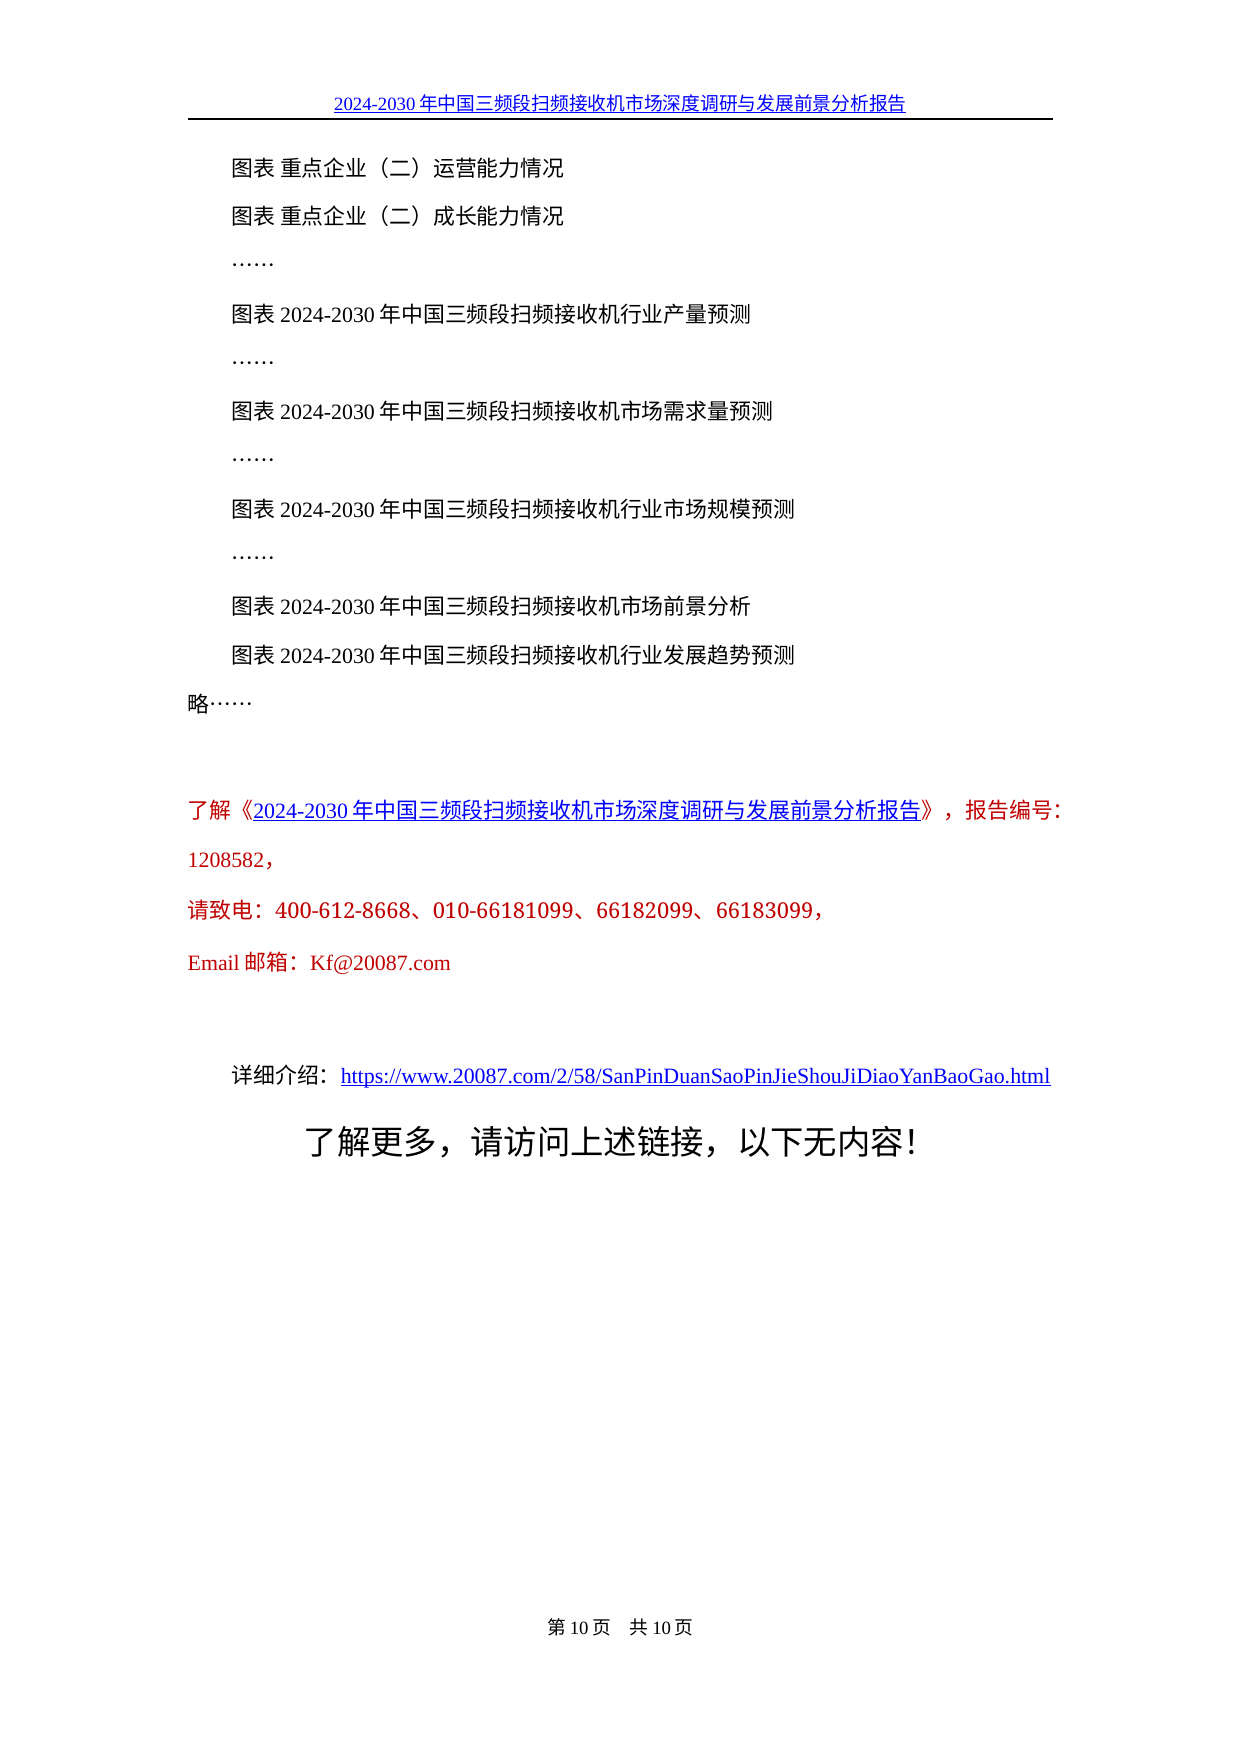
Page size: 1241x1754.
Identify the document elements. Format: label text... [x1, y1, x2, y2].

title 了解更多，请访问上述链接，以下无内容！ [187, 1108, 1053, 1173]
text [187, 150, 1053, 719]
text 详细介绍：https://www.20087.com/2/58/SanPinDuanSaoPinJieShouJiDiaoYanBaoGao.html [187, 1058, 1053, 1090]
text 了解《2024-2030年中国三频段扫频接收机市场深度调研与发展前景分析报告》，报告编号：1208582， [187, 793, 1053, 874]
text Email邮箱：Kf@20087.com [187, 945, 1053, 977]
text 请致电：400-612-8668、010-66181099、66182099、66183099， [187, 893, 1053, 926]
